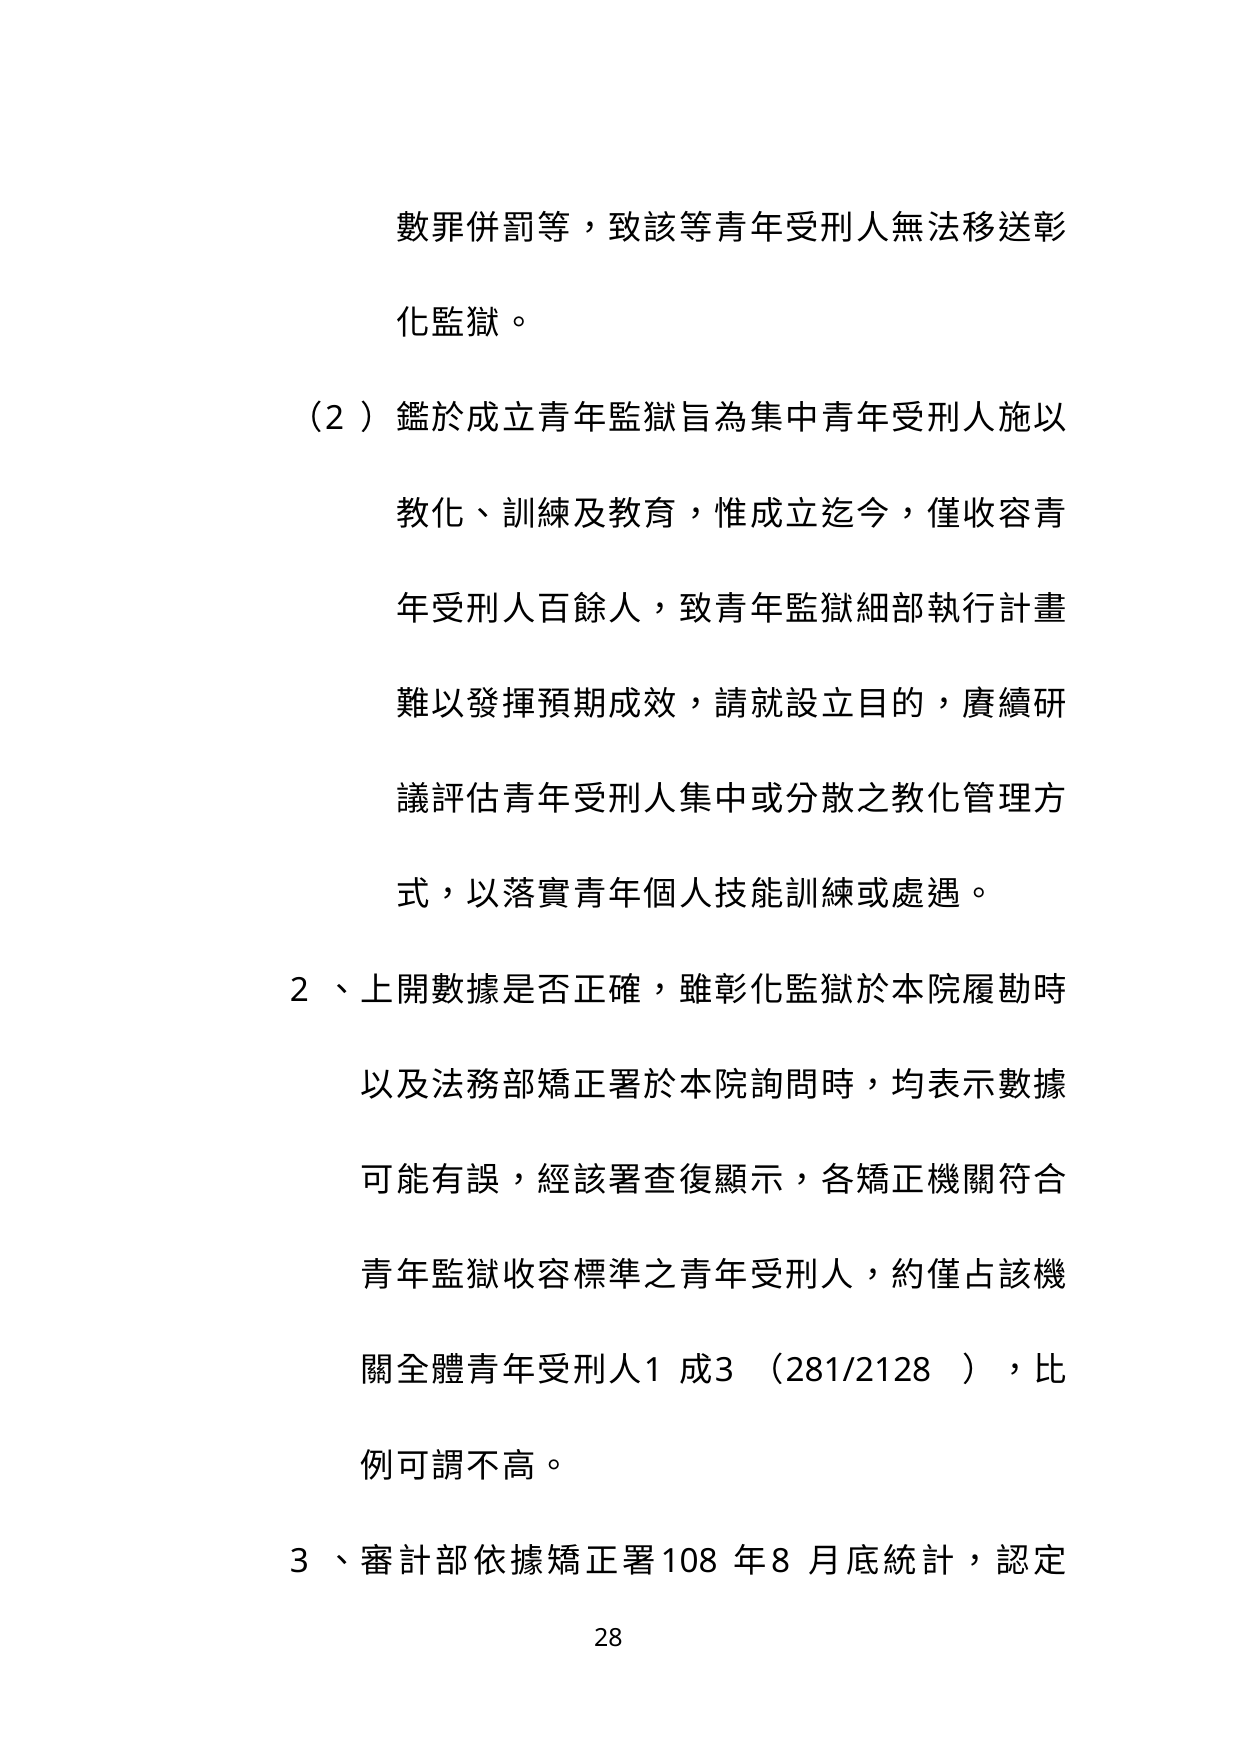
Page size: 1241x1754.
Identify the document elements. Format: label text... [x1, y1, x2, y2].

subtitle 鑑於成立青年監獄旨為集中青年受刑人施以教化、訓練及教育，惟成立迄今，僅收容青年受刑人百餘人，致青年監獄細部執行計畫難以發揮預期成效，請就設立目的，賡續研議評估青年受刑人集中或分散之教化管理方式，以落實青年個人技能訓練或處遇。 [272, 368, 1069, 939]
subtitle 上開數據是否正確，雖彰化監獄於本院履勘時，以及法務部矯正署於本院詢問時，均表示數據可能有誤，經該署查復顯示，各矯正機關符合青年監獄收容標準之青年受刑人，約僅占該機關全體青年受刑人1成3（281/2128），比例可謂不高。 [272, 939, 1069, 1510]
